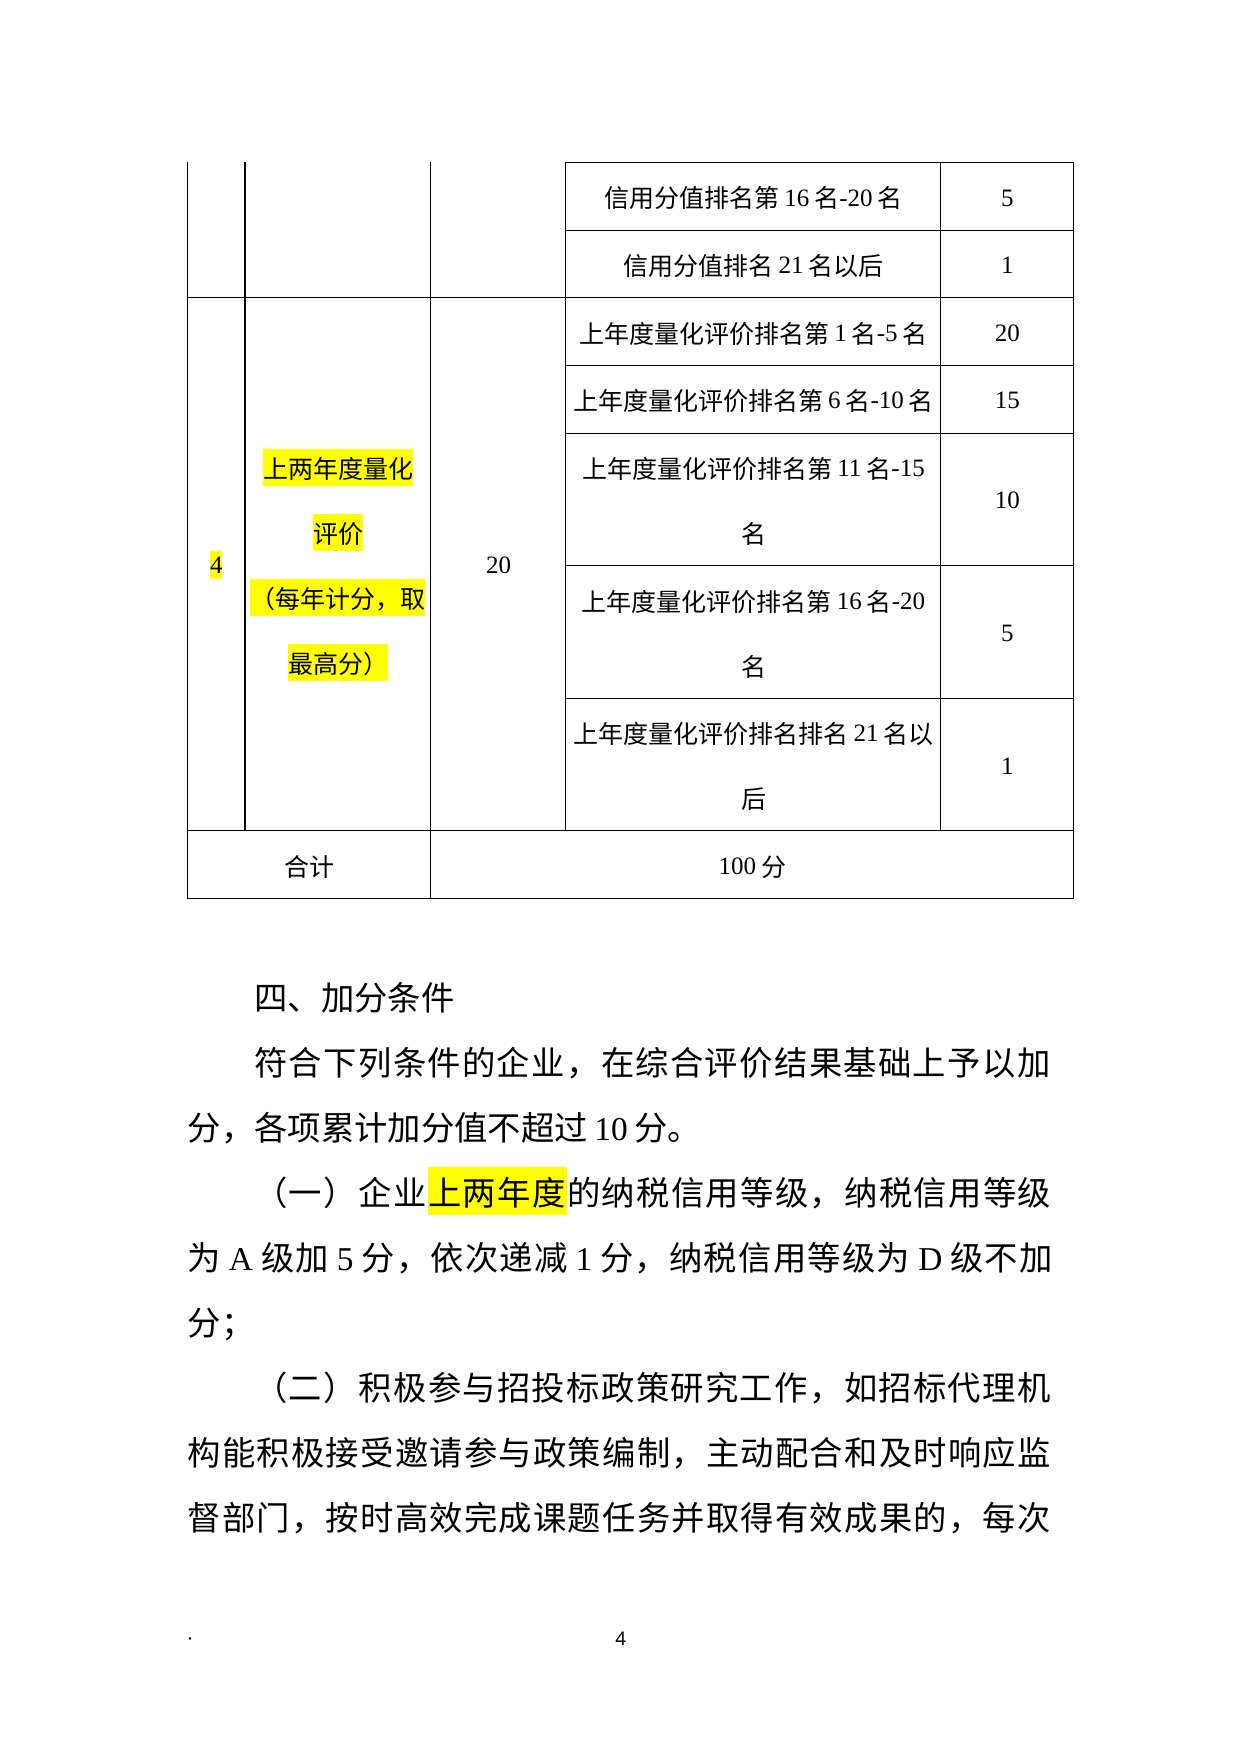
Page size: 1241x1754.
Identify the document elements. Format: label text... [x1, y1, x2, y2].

text （一）企业上两年度的纳税信用等级，纳税信用等级为A级加5分，依次递减1分，纳税信用等级为D级不加分； [187, 1159, 1053, 1354]
table_cell 1 [941, 699, 1073, 830]
text 符合下列条件的企业，在综合评价结果基础上予以加分，各项累计加分值不超过10分。 [187, 1029, 1053, 1159]
text 四、加分条件 [187, 964, 1053, 1029]
table_cell 100分 [431, 831, 1073, 898]
table_cell 上年度量化评价排名第1名-5名 [566, 298, 940, 365]
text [187, 1354, 1053, 1549]
table_cell 上年度量化评价排名第11名-15名 [566, 434, 940, 565]
table_cell 20 [941, 298, 1073, 365]
table_cell 信用分值排名21名以后 [566, 231, 940, 297]
table_cell 15 [941, 366, 1073, 432]
table_cell 20 [431, 298, 565, 830]
table_cell 4 [188, 298, 244, 830]
table_cell 上年度量化评价排名第16名-20名 [566, 566, 940, 698]
table_cell 上年度量化评价排名排名21名以后 [566, 699, 940, 830]
table_cell 信用分值排名第16名-20名 [566, 163, 940, 229]
table_cell 合计 [188, 831, 430, 898]
table_cell 10 [941, 434, 1073, 565]
table_cell 5 [941, 566, 1073, 698]
table_cell 1 [941, 231, 1073, 297]
table_cell 上两年度量化 评价 （每年计分，取最高分） [246, 298, 430, 830]
table_cell 5 [941, 163, 1073, 229]
table_cell 上年度量化评价排名第6名-10名 [566, 366, 940, 432]
